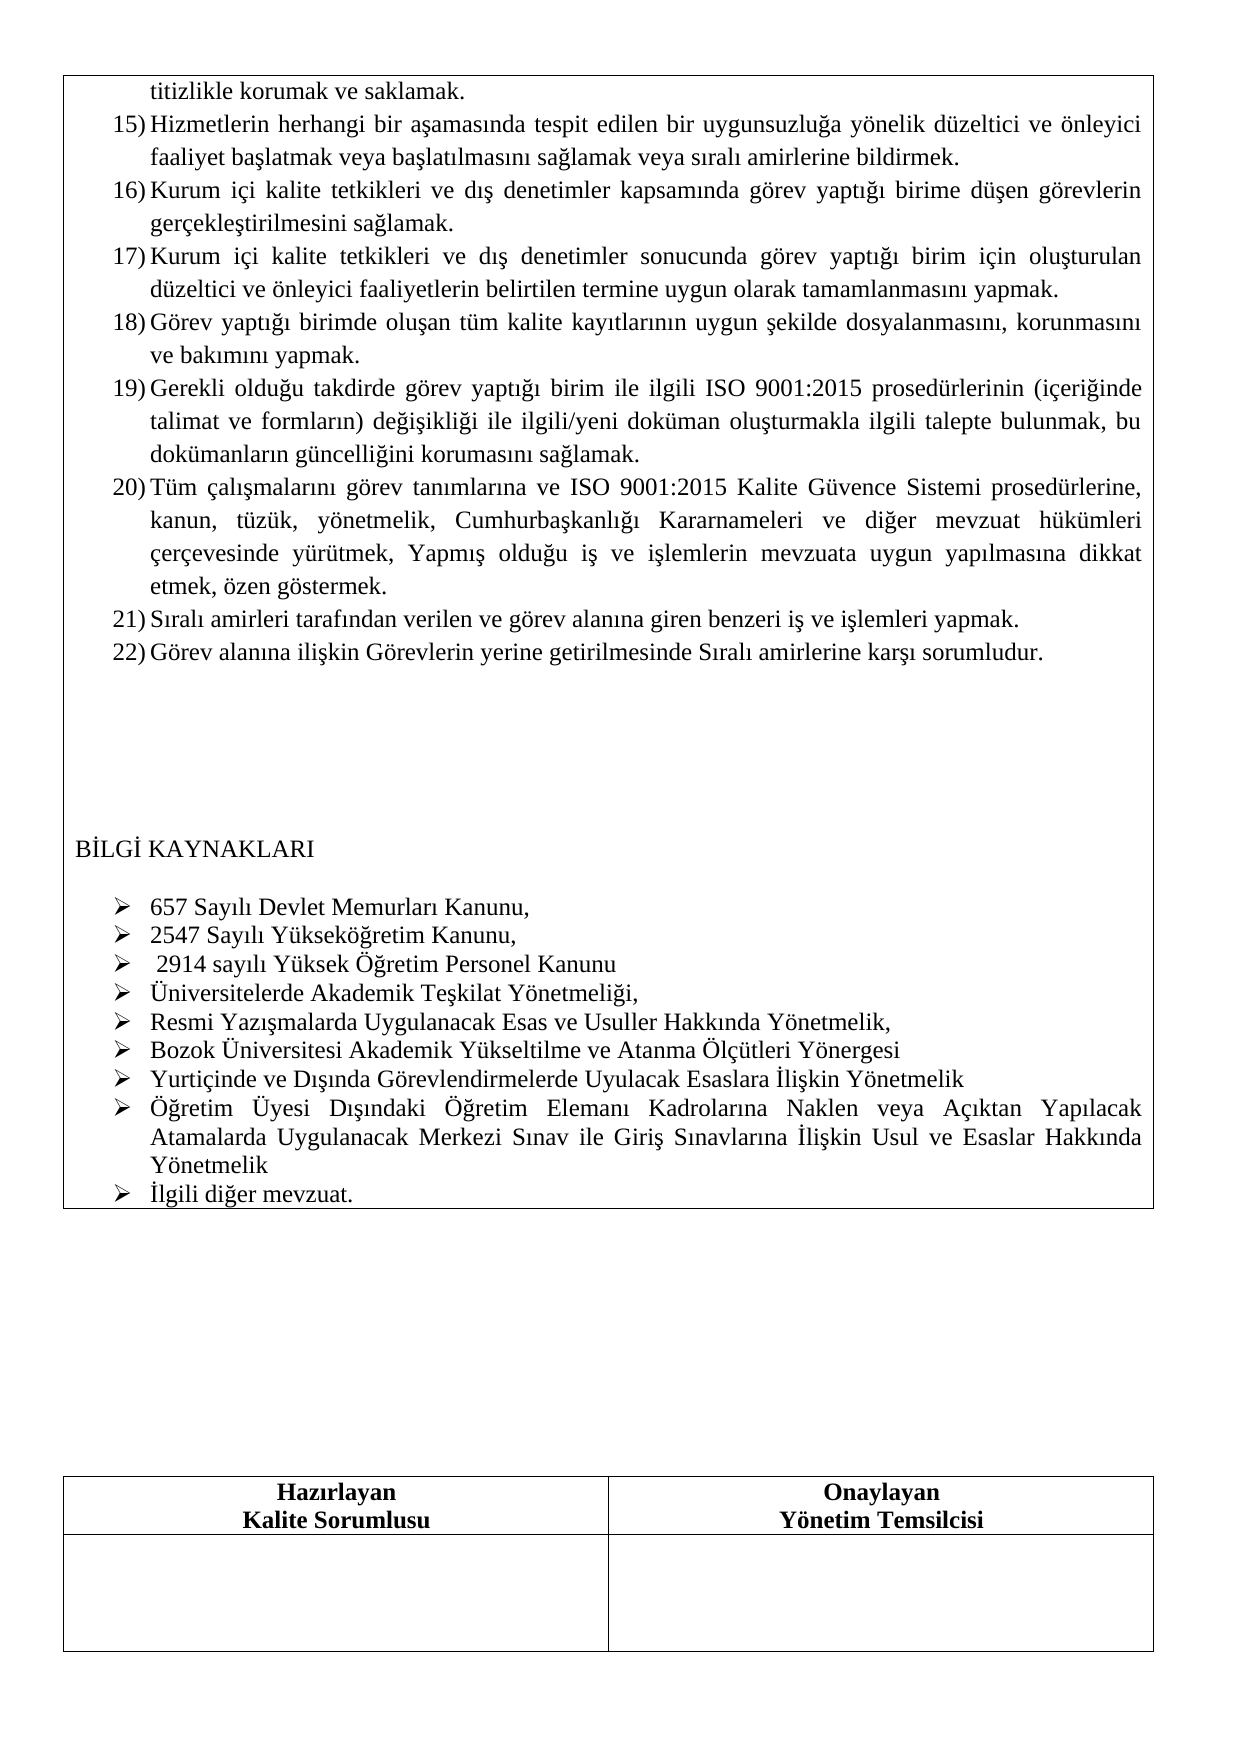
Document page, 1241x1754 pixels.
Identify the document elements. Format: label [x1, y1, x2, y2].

table_header [64, 76, 1153, 1208]
